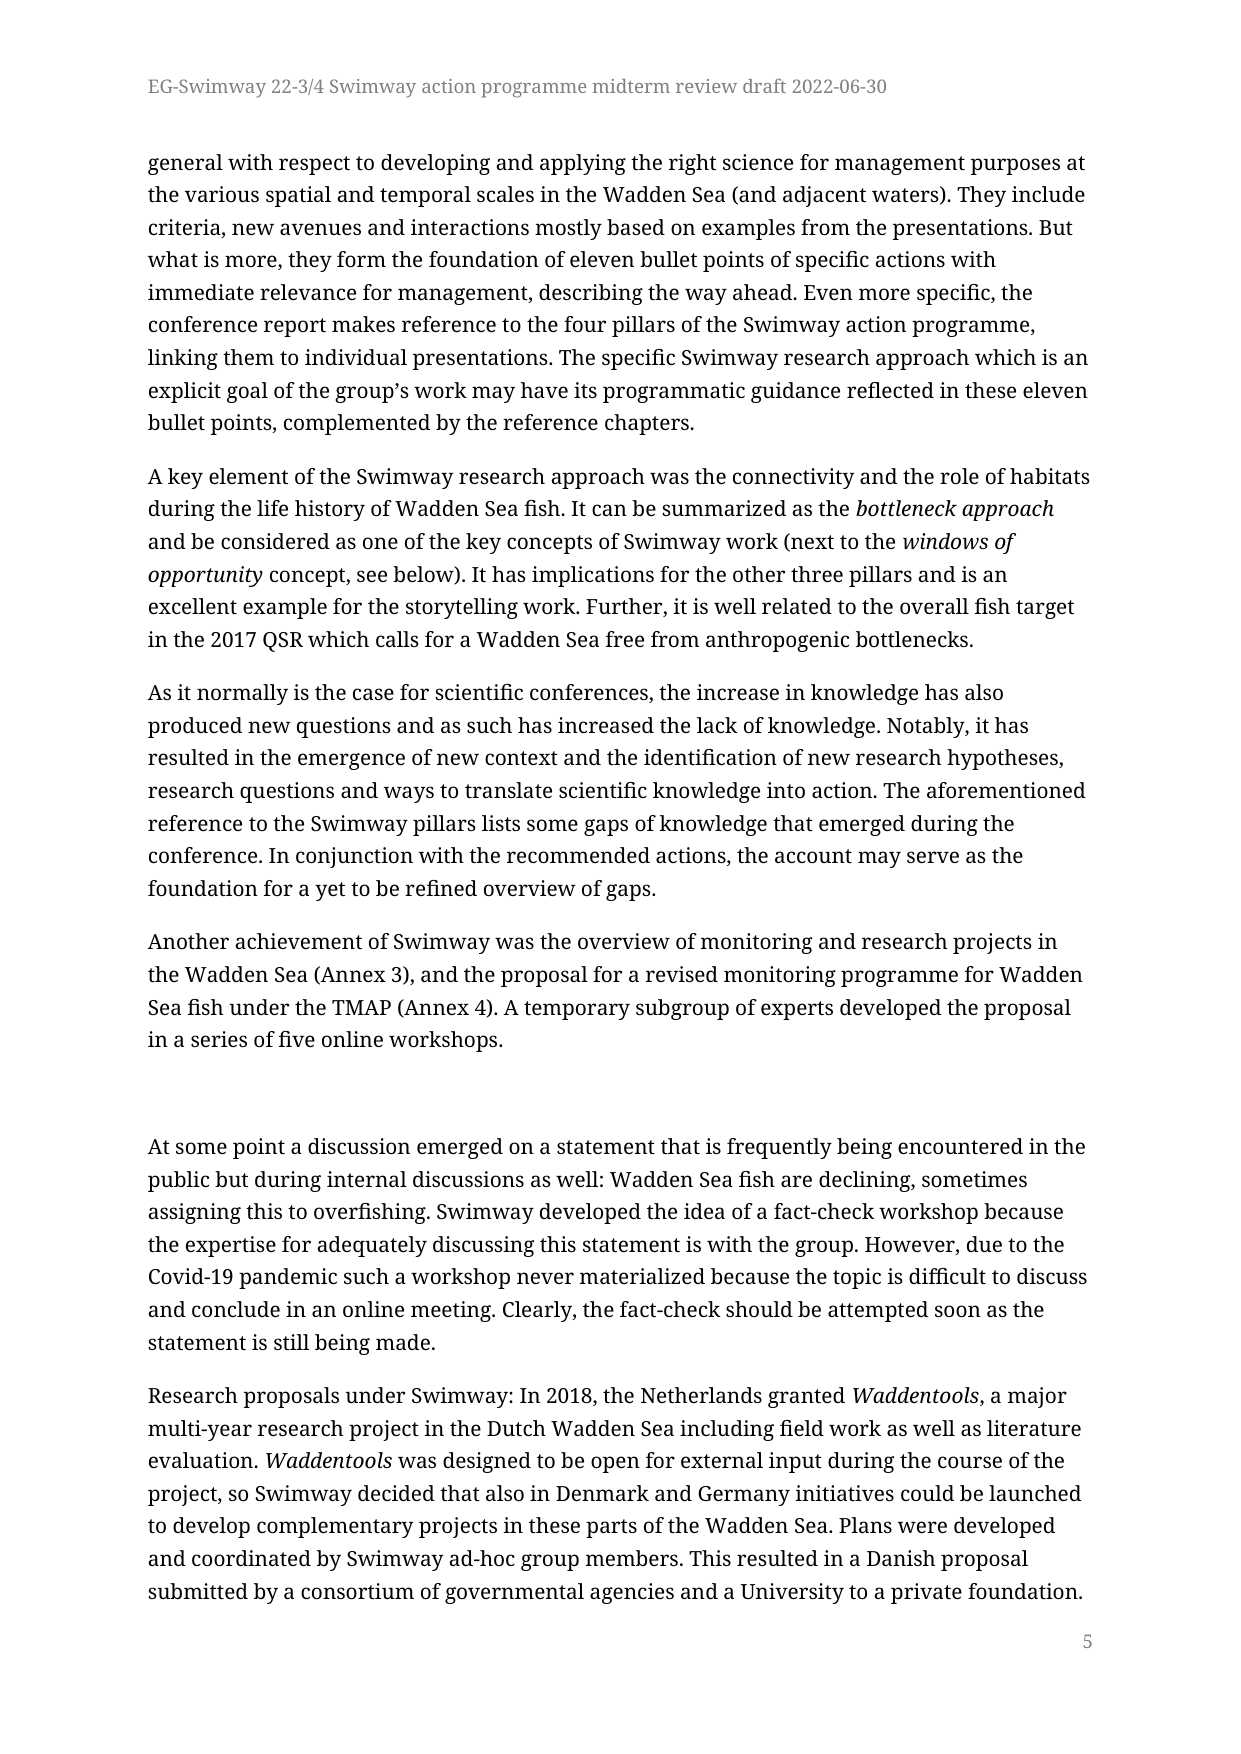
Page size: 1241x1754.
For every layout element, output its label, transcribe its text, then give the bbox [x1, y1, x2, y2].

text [148, 148, 1093, 437]
text As it normally is the case for scientific conferences, the increase in knowledge has also produced new questions and as such has increased the lack of knowledge. Notably, it has resulted in the emergence of new context and the identification of new research hypotheses, research questions and ways to translate scientific knowledge into action. The aforementioned reference to the Swimway pillars lists some gaps of knowledge that emerged during the conference. In conjunction with the recommended actions, the account may serve as the foundation for a yet to be refined overview of gaps. [148, 678, 1093, 902]
text A key element of the Swimway research approach was the connectivity and the role of habitats during the life history of Wadden Sea fish. It can be summarized as the bottleneck approach and be considered as one of the key concepts of Swimway work (next to the windows of opportunity concept, see below). It has implications for the other three pillars and is an excellent example for the storytelling work. Further, it is well related to the overall fish target in the 2017 QSR which calls for a Wadden Sea free from anthropogenic bottlenecks. [148, 462, 1093, 653]
text Another achievement of Swimway was the overview of monitoring and research projects in the Wadden Sea (Annex 3), and the proposal for a revised monitoring programme for Wadden Sea fish under the TMAP (Annex 4). A temporary subgroup of experts developed the proposal in a series of five online workshops. [148, 927, 1093, 1054]
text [148, 1381, 1093, 1605]
text At some point a discussion emerged on a statement that is frequently being encountered in the public but during internal discussions as well: Wadden Sea fish are declining, sometimes assigning this to overfishing. Swimway developed the idea of a fact-check workshop because the expertise for adequately discussing this statement is with the group. However, due to the Covid-19 pandemic such a workshop never materialized because the topic is difficult to discuss and conclude in an online meeting. Clearly, the fact-check should be attempted soon as the statement is still being made. [148, 1132, 1093, 1356]
